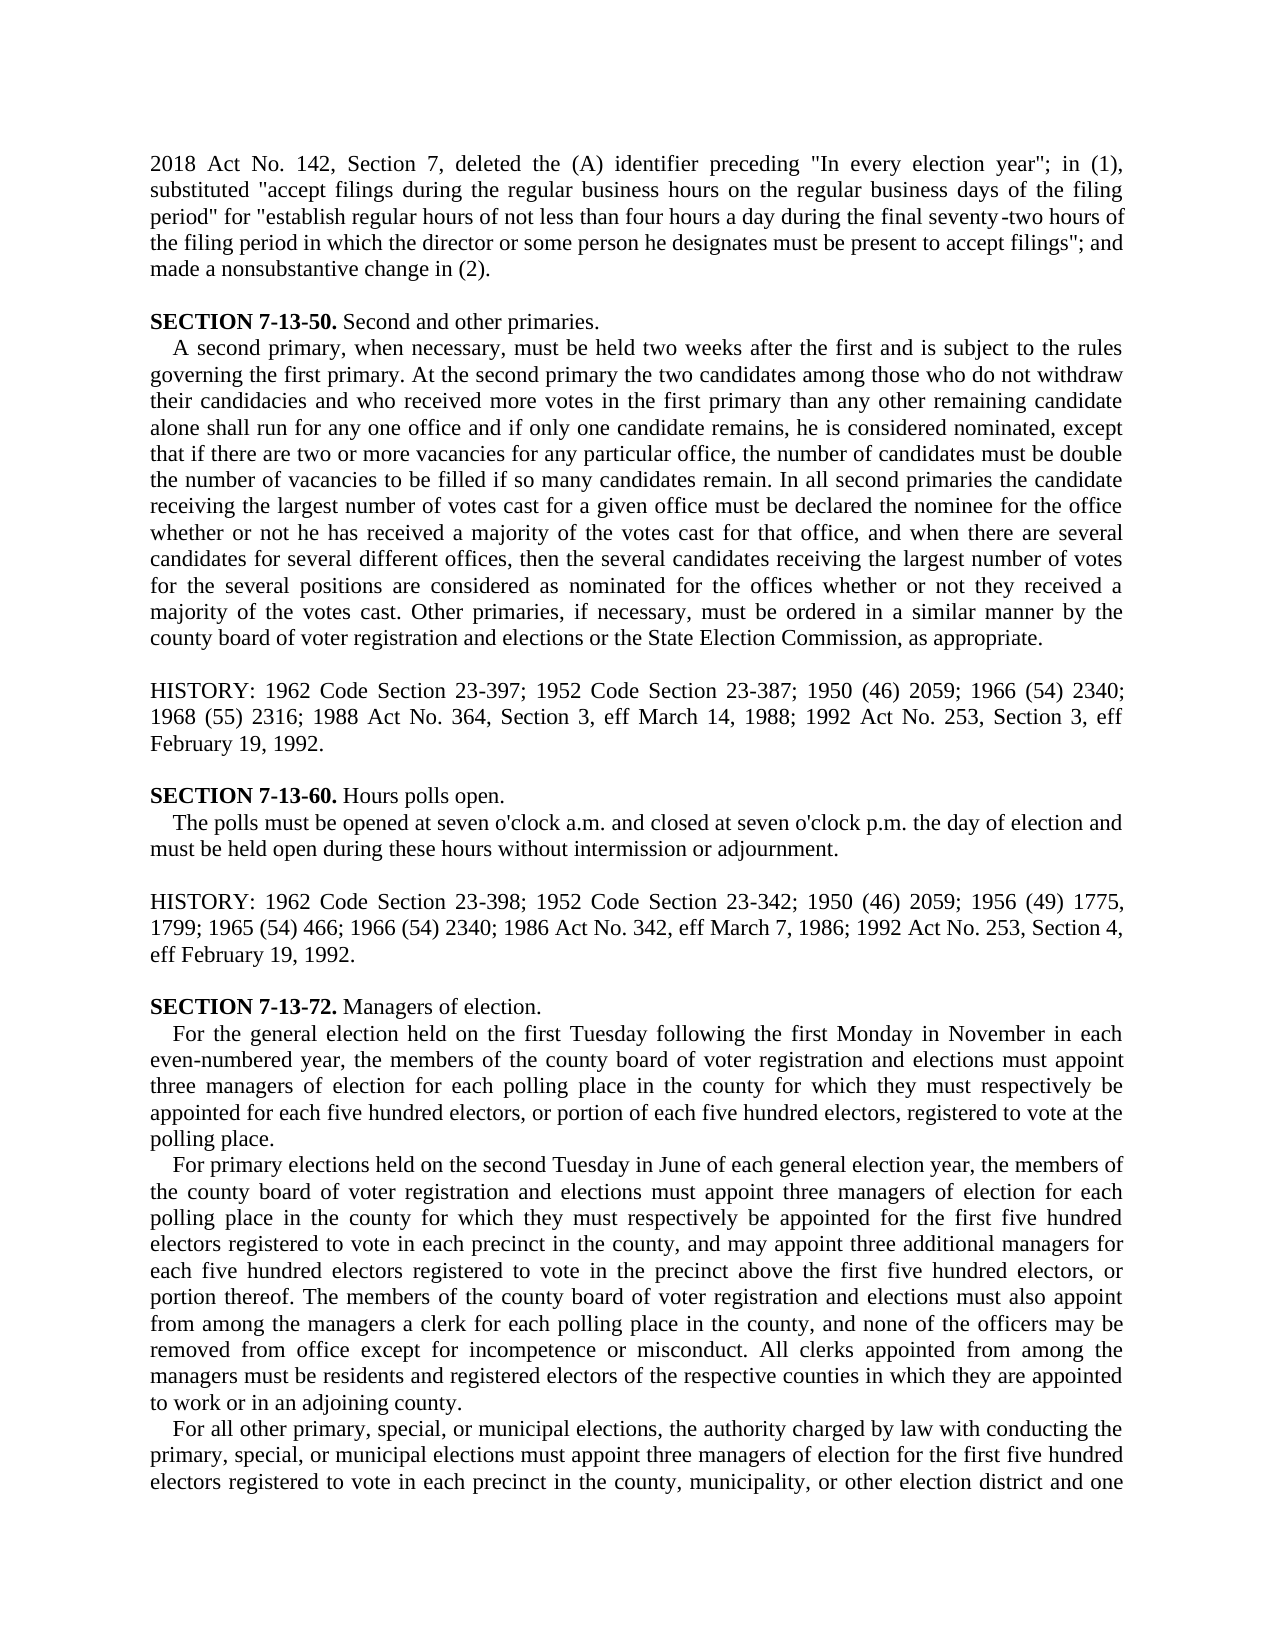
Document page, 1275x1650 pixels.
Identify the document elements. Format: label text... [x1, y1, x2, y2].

text HISTORY: 1962 Code Section 23-397; 1952 Code Section 23-387; 1950 (46) 2059; 1966 (54) 2340; 1968 (55) 2316; 1988 Act No. 364, Section 3, eff March 14, 1988; 1992 Act No. 253, Section 3, eff February 19, 1992. [150, 677, 1125, 756]
text HISTORY: 1962 Code Section 23-398; 1952 Code Section 23-342; 1950 (46) 2059; 1956 (49) 1775, 1799; 1965 (54) 466; 1966 (54) 2340; 1986 Act No. 342, eff March 7, 1986; 1992 Act No. 253, Section 4, eff February 19, 1992. [150, 888, 1125, 967]
text For primary elections held on the second Tuesday in June of each general election year, the members of the county board of voter registration and elections must appoint three managers of election for each polling place in the county for which they must respectively be appointed for the first five hundred electors registered to vote in each precinct in the county, and may appoint three additional managers for each five hundred electors registered to vote in the precinct above the first five hundred electors, or portion thereof. The members of the county board of voter registration and elections must also appoint from among the managers a clerk for each polling place in the county, and none of the officers may be removed from office except for incompetence or misconduct. All clerks appointed from among the managers must be residents and registered electors of the respective counties in which they are appointed to work or in an adjoining county. [150, 1151, 1125, 1415]
text The polls must be opened at seven o'clock a.m. and closed at seven o'clock p.m. the day of election and must be held open during these hours without intermission or adjournment. [150, 809, 1125, 862]
text SECTION 7-13-72. Managers of election. [150, 993, 1125, 1020]
text 2018 Act No. 142, Section 7, deleted the (A) identifier preceding "In every election year"; in (1), substituted "accept filings during the regular business hours on the regular business days of the filing period" for "establish regular hours of not less than four hours a day during the final seventy-two hours of the filing period in which the director or some person he designates must be present to accept filings"; and made a nonsubstantive change in (2). [150, 150, 1125, 282]
text SECTION 7-13-50. Second and other primaries. [150, 308, 1125, 334]
text A second primary, when necessary, must be held two weeks after the first and is subject to the rules governing the first primary. At the second primary the two candidates among those who do not withdraw their candidacies and who received more votes in the first primary than any other remaining candidate alone shall run for any one office and if only one candidate remains, he is considered nominated, except that if there are two or more vacancies for any particular office, the number of candidates must be double the number of vacancies to be filled if so many candidates remain. In all second primaries the candidate receiving the largest number of votes cast for a given office must be declared the nominee for the office whether or not he has received a majority of the votes cast for that office, and when there are several candidates for several different offices, then the several candidates receiving the largest number of votes for the several positions are considered as nominated for the offices whether or not they received a majority of the votes cast. Other primaries, if necessary, must be ordered in a similar manner by the county board of voter registration and elections or the State Election Commission, as appropriate. [150, 334, 1125, 651]
text For the general election held on the first Tuesday following the first Monday in November in each even-numbered year, the members of the county board of voter registration and elections must appoint three managers of election for each polling place in the county for which they must respectively be appointed for each five hundred electors, or portion of each five hundred electors, registered to vote at the polling place. [150, 1020, 1125, 1151]
text SECTION 7-13-60. Hours polls open. [150, 782, 1125, 809]
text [150, 1415, 1125, 1494]
